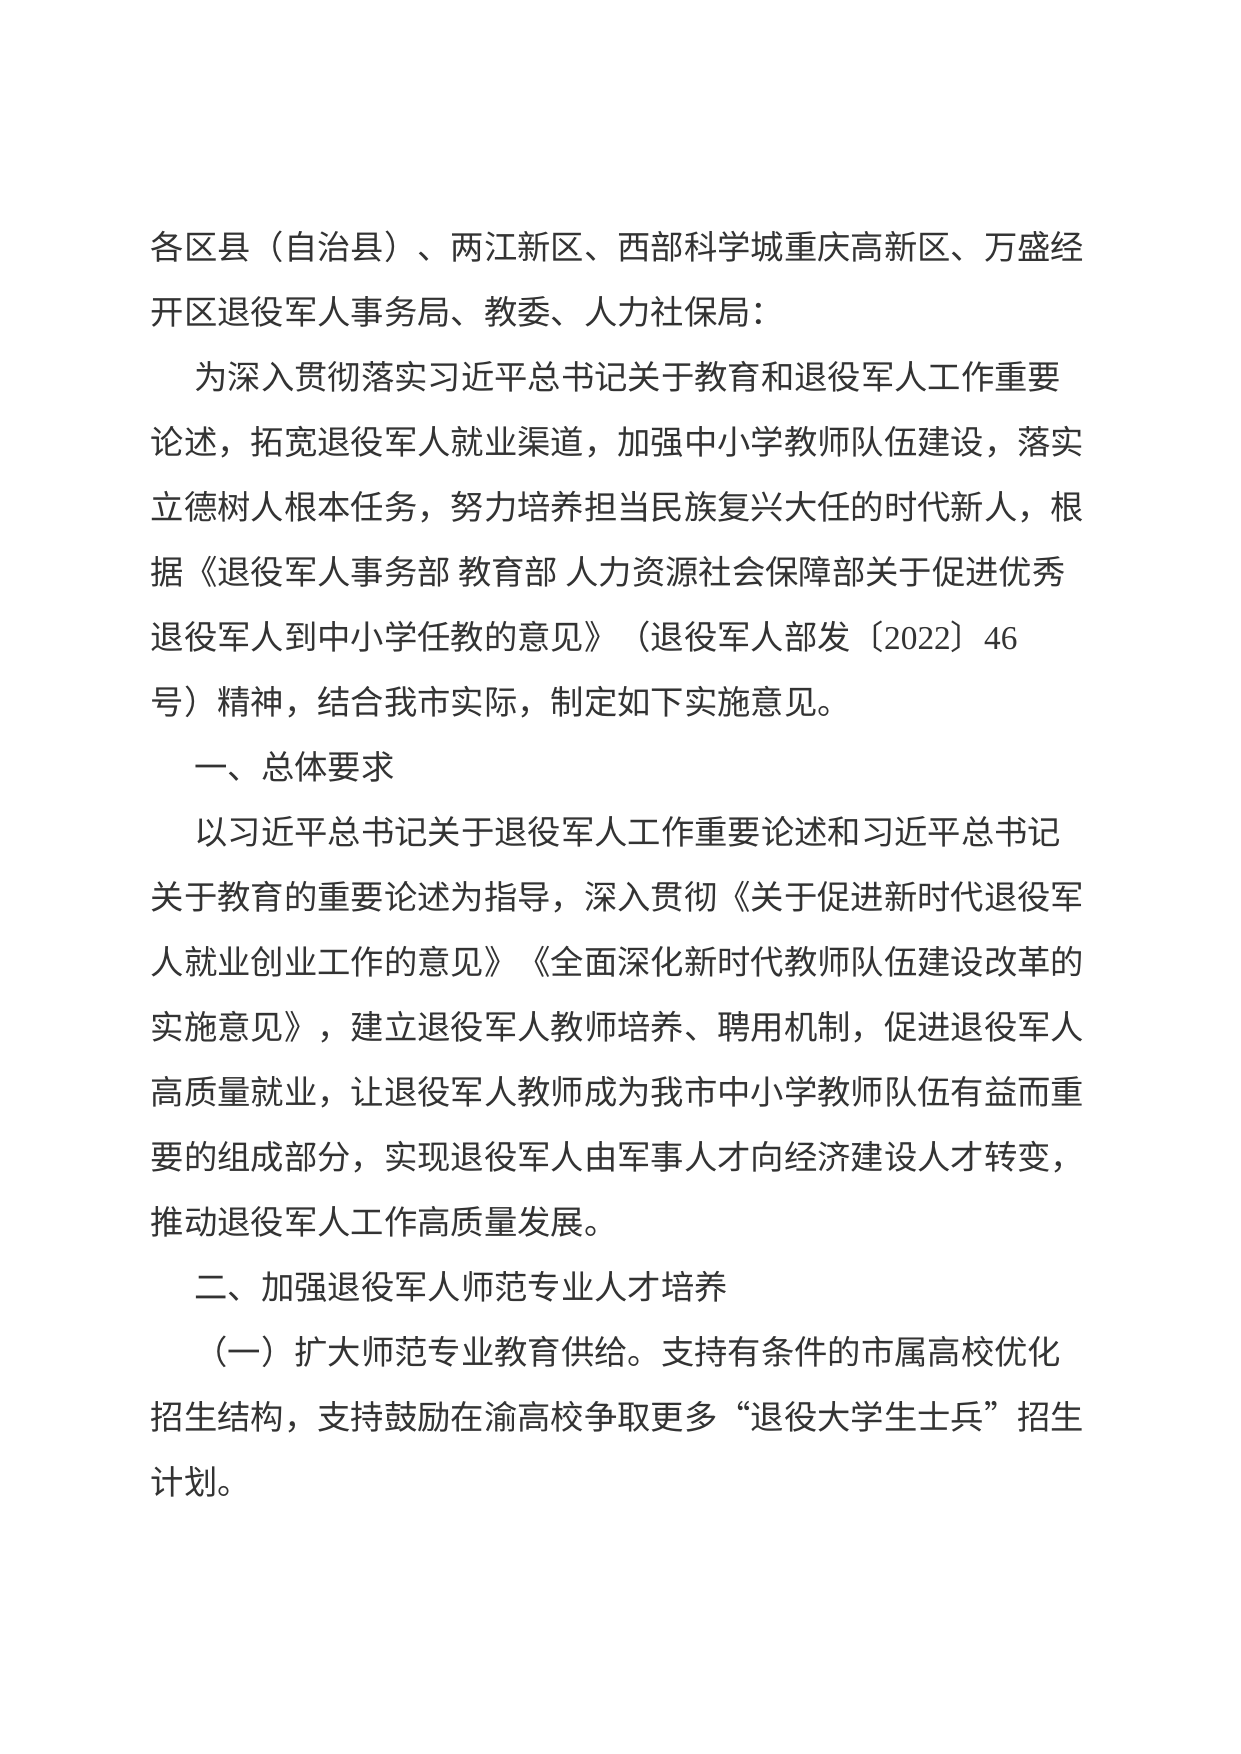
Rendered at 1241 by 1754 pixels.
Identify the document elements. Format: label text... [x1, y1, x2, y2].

text 一、总体要求 [151, 732, 1089, 797]
text 以习近平总书记关于退役军人工作重要论述和习近平总书记关于教育的重要论述为指导，深入贯彻《关于促进新时代退役军人就业创业工作的意见》《全面深化新时代教师队伍建设改革的实施意见》，建立退役军人教师培养、聘用机制，促进退役军人高质量就业，让退役军人教师成为我市中小学教师队伍有益而重要的组成部分，实现退役军人由军事人才向经济建设人才转变，推动退役军人工作高质量发展。 [151, 797, 1089, 1252]
text （一）扩大师范专业教育供给。支持有条件的市属高校优化招生结构，支持鼓励在渝高校争取更多“退役大学生士兵”招生计划。 [151, 1317, 1089, 1512]
text 各区县（自治县）、两江新区、西部科学城重庆高新区、万盛经开区退役军人事务局、教委、人力社保局： [151, 212, 1089, 342]
text 为深入贯彻落实习近平总书记关于教育和退役军人工作重要论述，拓宽退役军人就业渠道，加强中小学教师队伍建设，落实立德树人根本任务，努力培养担当民族复兴大任的时代新人，根据《退役军人事务部 教育部 人力资源社会保障部关于促进优秀退役军人到中小学任教的意见》（退役军人部发〔2022〕46号）精神，结合我市实际，制定如下实施意见。 [151, 342, 1089, 732]
text 二、加强退役军人师范专业人才培养 [151, 1252, 1089, 1317]
